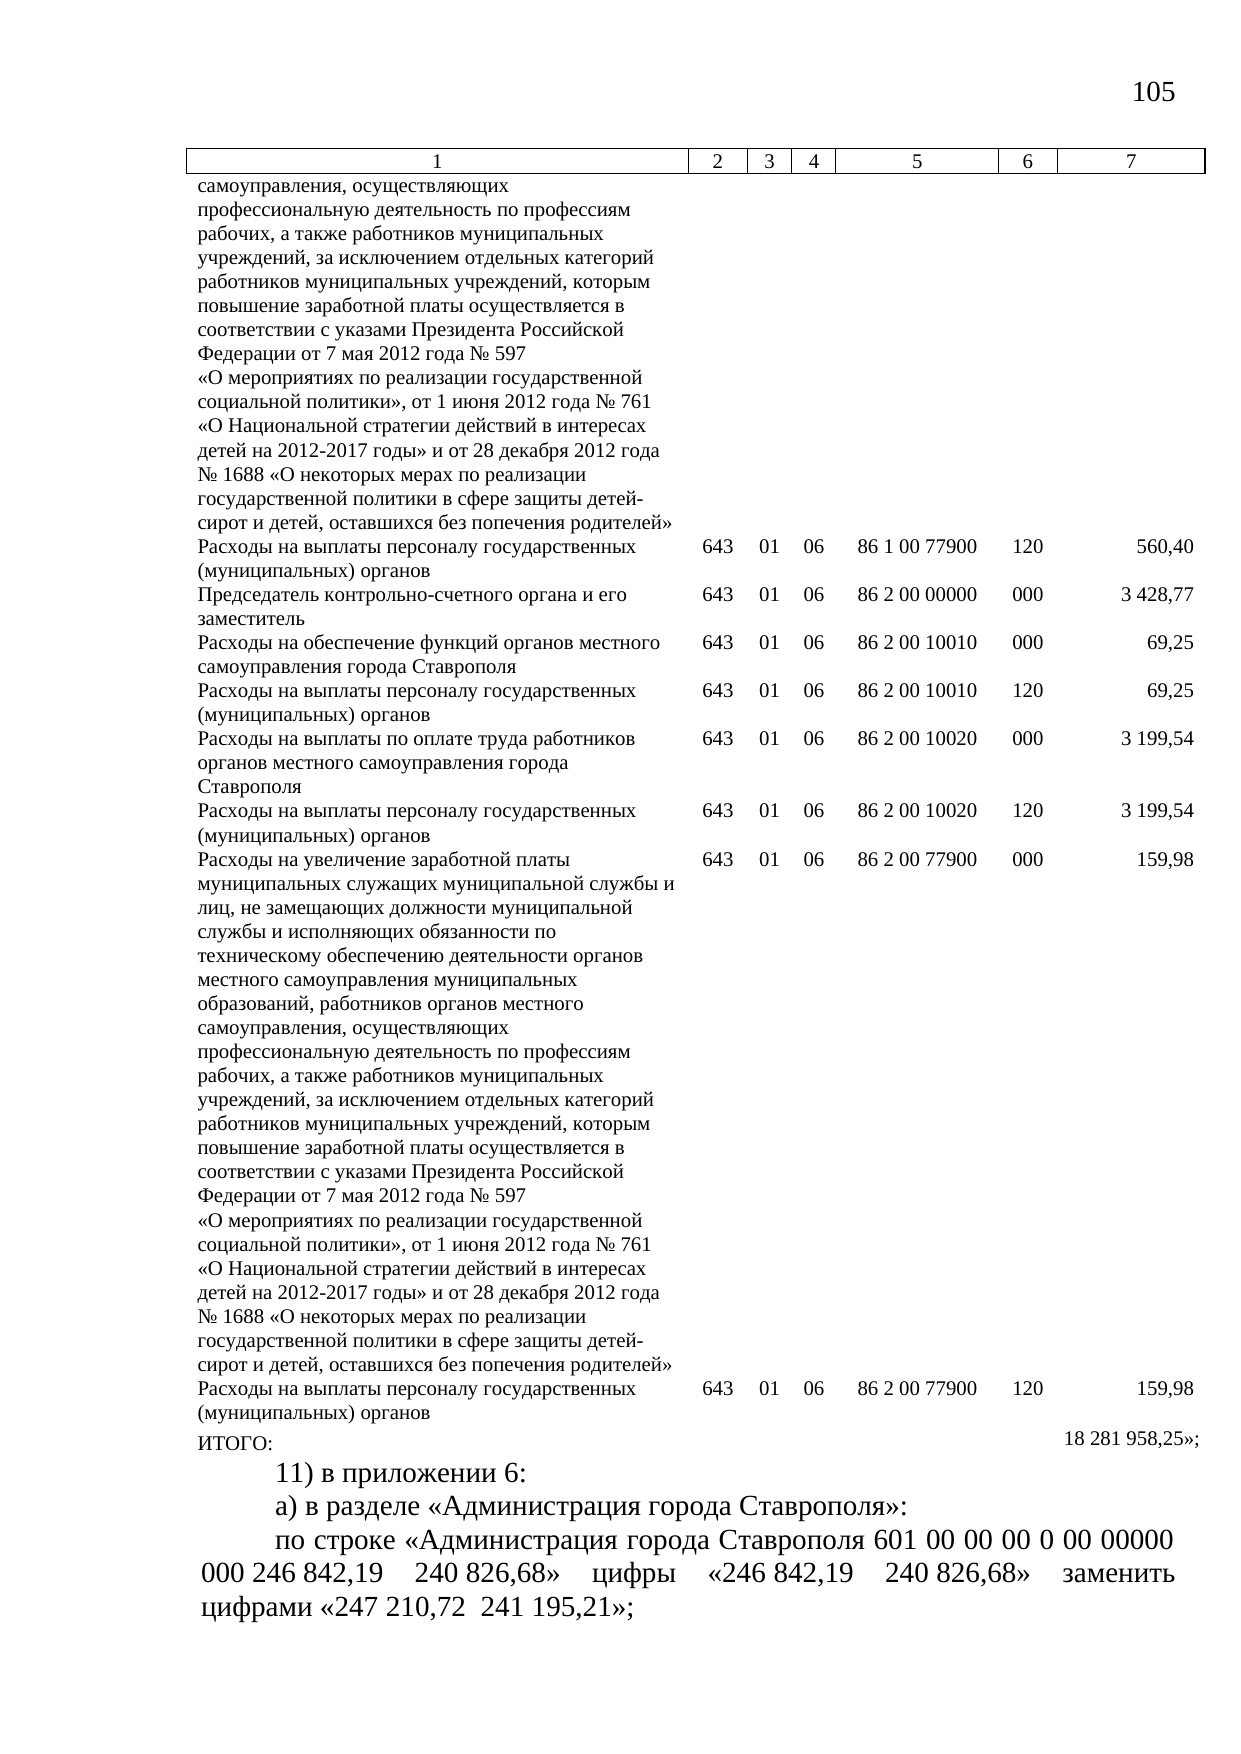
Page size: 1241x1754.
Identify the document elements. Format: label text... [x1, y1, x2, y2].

table_header 3 [748, 149, 791, 173]
table_header 4 [792, 149, 835, 173]
text 11) в приложении 6: [201, 1455, 1175, 1488]
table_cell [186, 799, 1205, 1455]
table_header 6 [999, 149, 1057, 173]
table_header 5 [836, 149, 998, 173]
text по строке «Администрация города Ставрополя 601 00 00 00 0 00 00000 000 246 842,19 240 826,68» цифры «246 842,19 240 826,68» заменить цифрами «247 210,72 241 195,21»; [201, 1522, 1175, 1623]
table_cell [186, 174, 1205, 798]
table_header 7 [1058, 149, 1204, 173]
table_header 1 [187, 149, 688, 173]
table_header 2 [689, 149, 747, 173]
text а) в разделе «Администрация города Ставрополя»: [201, 1488, 1175, 1522]
